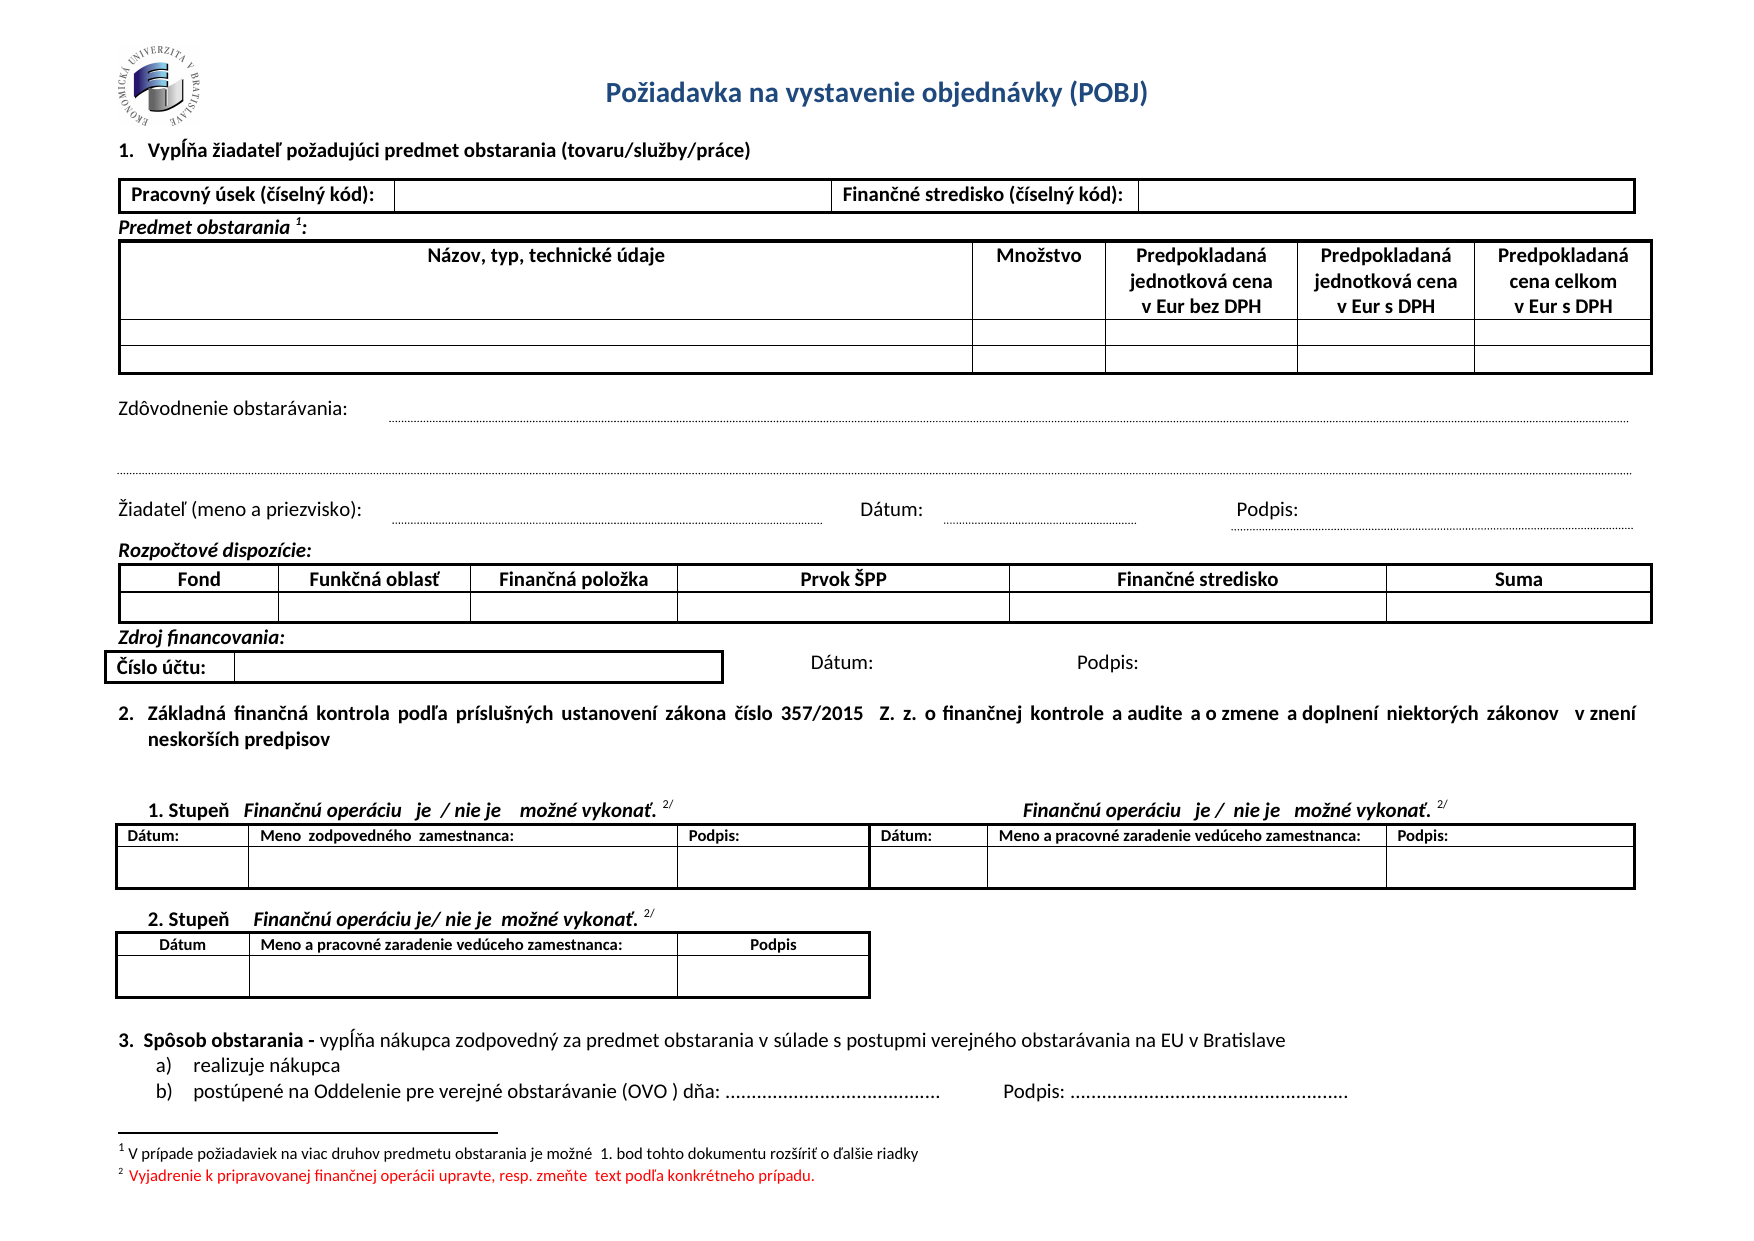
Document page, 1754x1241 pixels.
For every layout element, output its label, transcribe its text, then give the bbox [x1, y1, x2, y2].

table_cell [471, 593, 677, 621]
table_header Finančné stredisko (číselný kód): [832, 181, 1138, 211]
text 2. Základná finančná kontrola podľa príslušných ustanovení zákona číslo 357/2015 Z. z. o finančnej kontrole a audite a o zmene a doplnení niektorých zákonov v znení neskorších predpisov [118, 700, 1636, 751]
table_cell [118, 847, 248, 887]
table_header Fond [121, 566, 278, 591]
table_cell [678, 847, 868, 887]
table_cell [678, 956, 868, 996]
table_header [395, 181, 831, 211]
table_header Dátum: [118, 826, 248, 846]
table_header Finančné stredisko [1010, 566, 1386, 591]
picture [118, 46, 200, 126]
text 3. Spôsob obstarania - vypĺňa nákupca zodpovedný za predmet obstarania v súlade s postupmi verejného obstarávania na EU v Bratislave [118, 1027, 1636, 1052]
text Rozpočtové dispozície: [118, 537, 1636, 563]
table_header Dátum: [871, 826, 987, 846]
table_header Názov, typ, technické údaje [121, 243, 972, 319]
text Zdroj financovania: [118, 624, 1636, 649]
table_cell [1475, 320, 1650, 345]
table_cell [1475, 346, 1650, 372]
table_cell [279, 593, 470, 621]
table_cell [1106, 346, 1297, 372]
table_header Meno a pracovné zaradenie vedúceho zamestnanca: [250, 934, 677, 954]
table_header Suma [1387, 566, 1650, 591]
table_cell [1298, 320, 1474, 345]
table_cell [118, 956, 249, 996]
text Predmet obstarania : [118, 214, 1636, 239]
text 1. Stupeň Finančnú operáciu je / nie je možné vykonať. 2/ Finančnú operáciu je / nie je možné vykonať. 2/ [118, 797, 1636, 822]
table_cell [1387, 847, 1633, 887]
table_cell [121, 320, 972, 345]
table_cell [1387, 593, 1650, 621]
table_header Finančná položka [471, 566, 677, 591]
table_header Množstvo [973, 243, 1105, 319]
table_cell [1298, 346, 1474, 372]
table_header Predpokladaná cena celkom v Eur s DPH [1475, 243, 1650, 319]
table_header Predpokladaná jednotková cena v Eur bez DPH [1106, 243, 1297, 319]
table_cell [678, 593, 1009, 621]
table_header [1139, 181, 1633, 211]
table_cell [249, 847, 677, 887]
table_header Meno zodpovedného zamestnanca: [249, 826, 677, 846]
table_header Pracovný úsek (číselný kód): [121, 181, 394, 211]
table_cell [1010, 593, 1386, 621]
table_header Meno a pracovné zaradenie vedúceho zamestnanca: [988, 826, 1386, 846]
table_cell [121, 346, 972, 372]
table_cell [121, 593, 278, 621]
table_cell [973, 320, 1105, 345]
table_header Prvok ŠPP [678, 566, 1009, 591]
text Zdôvodnenie obstarávania: [118, 395, 1636, 420]
table_header Podpis: [1387, 826, 1633, 846]
table_header Číslo účtu: [107, 653, 234, 681]
text Dátum: Podpis: [724, 649, 1636, 675]
table_header Predpokladaná jednotková cena v Eur s DPH [1298, 243, 1474, 319]
table_cell [988, 847, 1386, 887]
text Žiadateľ (meno a priezvisko): Dátum: Podpis: [118, 497, 1636, 522]
table_header Dátum [118, 934, 249, 954]
table_header Podpis [678, 934, 868, 954]
list postúpené na Oddelenie pre verejné obstarávanie (OVO ) dňa: ......................................... Podpis: ..................................................... [156, 1078, 1636, 1103]
table_header Podpis: [678, 826, 868, 846]
list realizuje nákupca [156, 1052, 1636, 1078]
table_cell [871, 847, 987, 887]
list Vypĺňa žiadateľ požadujúci predmet obstarania (tovaru/služby/práce) [118, 137, 1636, 163]
table_cell [250, 956, 677, 996]
table_header [235, 653, 721, 681]
table_cell [1106, 320, 1297, 345]
table_cell [973, 346, 1105, 372]
table_header Funkčná oblasť [279, 566, 470, 591]
text 2. Stupeň Finančnú operáciu je/ nie je možné vykonať. 2/ [148, 906, 1636, 931]
